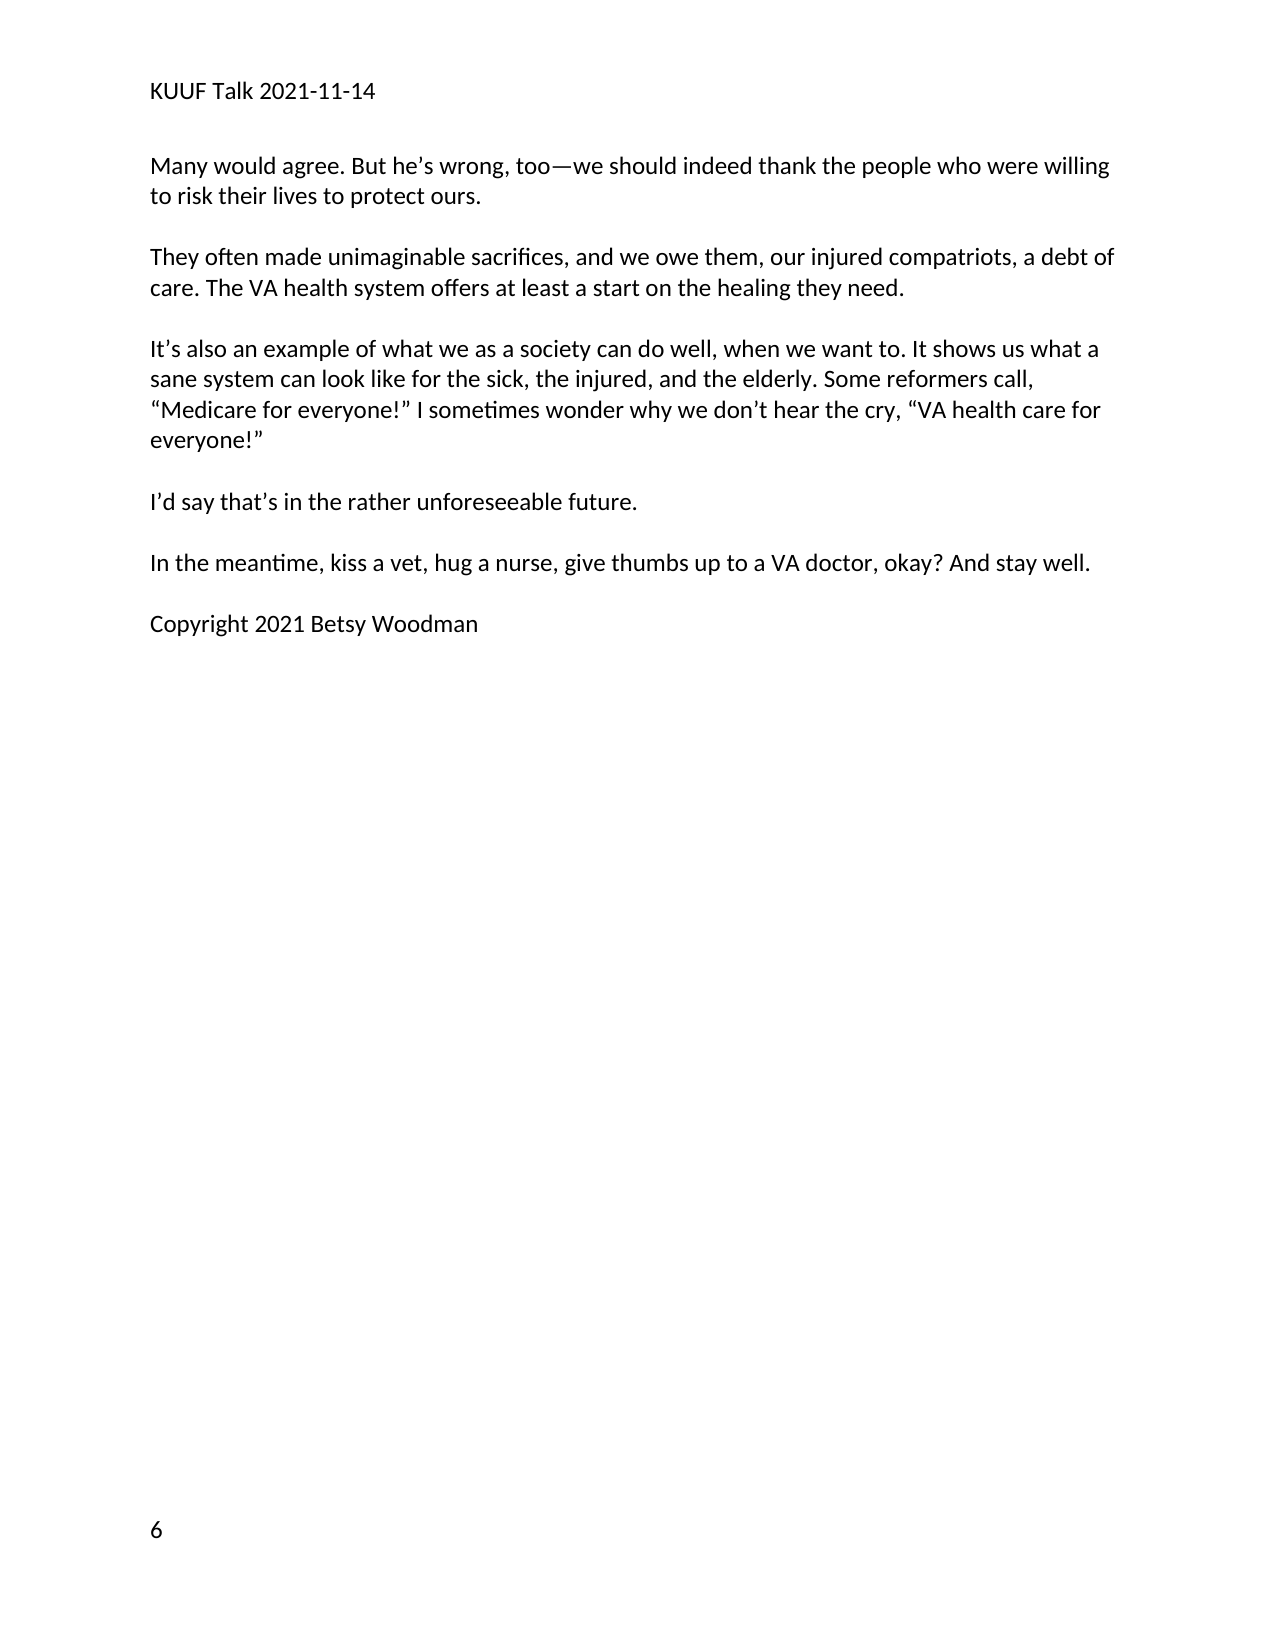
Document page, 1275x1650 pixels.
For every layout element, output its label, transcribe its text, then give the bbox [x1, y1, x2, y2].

text Many would agree. But he’s wrong, too—we should indeed thank the people who were willing to risk their lives to protect ours. [150, 150, 1125, 211]
text It’s also an example of what we as a society can do well, when we want to. It shows us what a sane system can look like for the sick, the injured, and the elderly. Some reformers call, “Medicare for everyone!” I sometimes wonder why we don’t hear the cry, “VA health care for everyone!” [150, 333, 1125, 455]
text Copyright 2021 Betsy Woodman [150, 608, 1125, 638]
text In the meantime, kiss a vet, hug a nurse, give thumbs up to a VA doctor, okay? And stay well. [150, 547, 1125, 577]
text I’d say that’s in the rather unforeseeable future. [150, 486, 1125, 516]
text They often made unimaginable sacrifices, and we owe them, our injured compatriots, a debt of care. The VA health system offers at least a start on the healing they need. [150, 242, 1125, 303]
